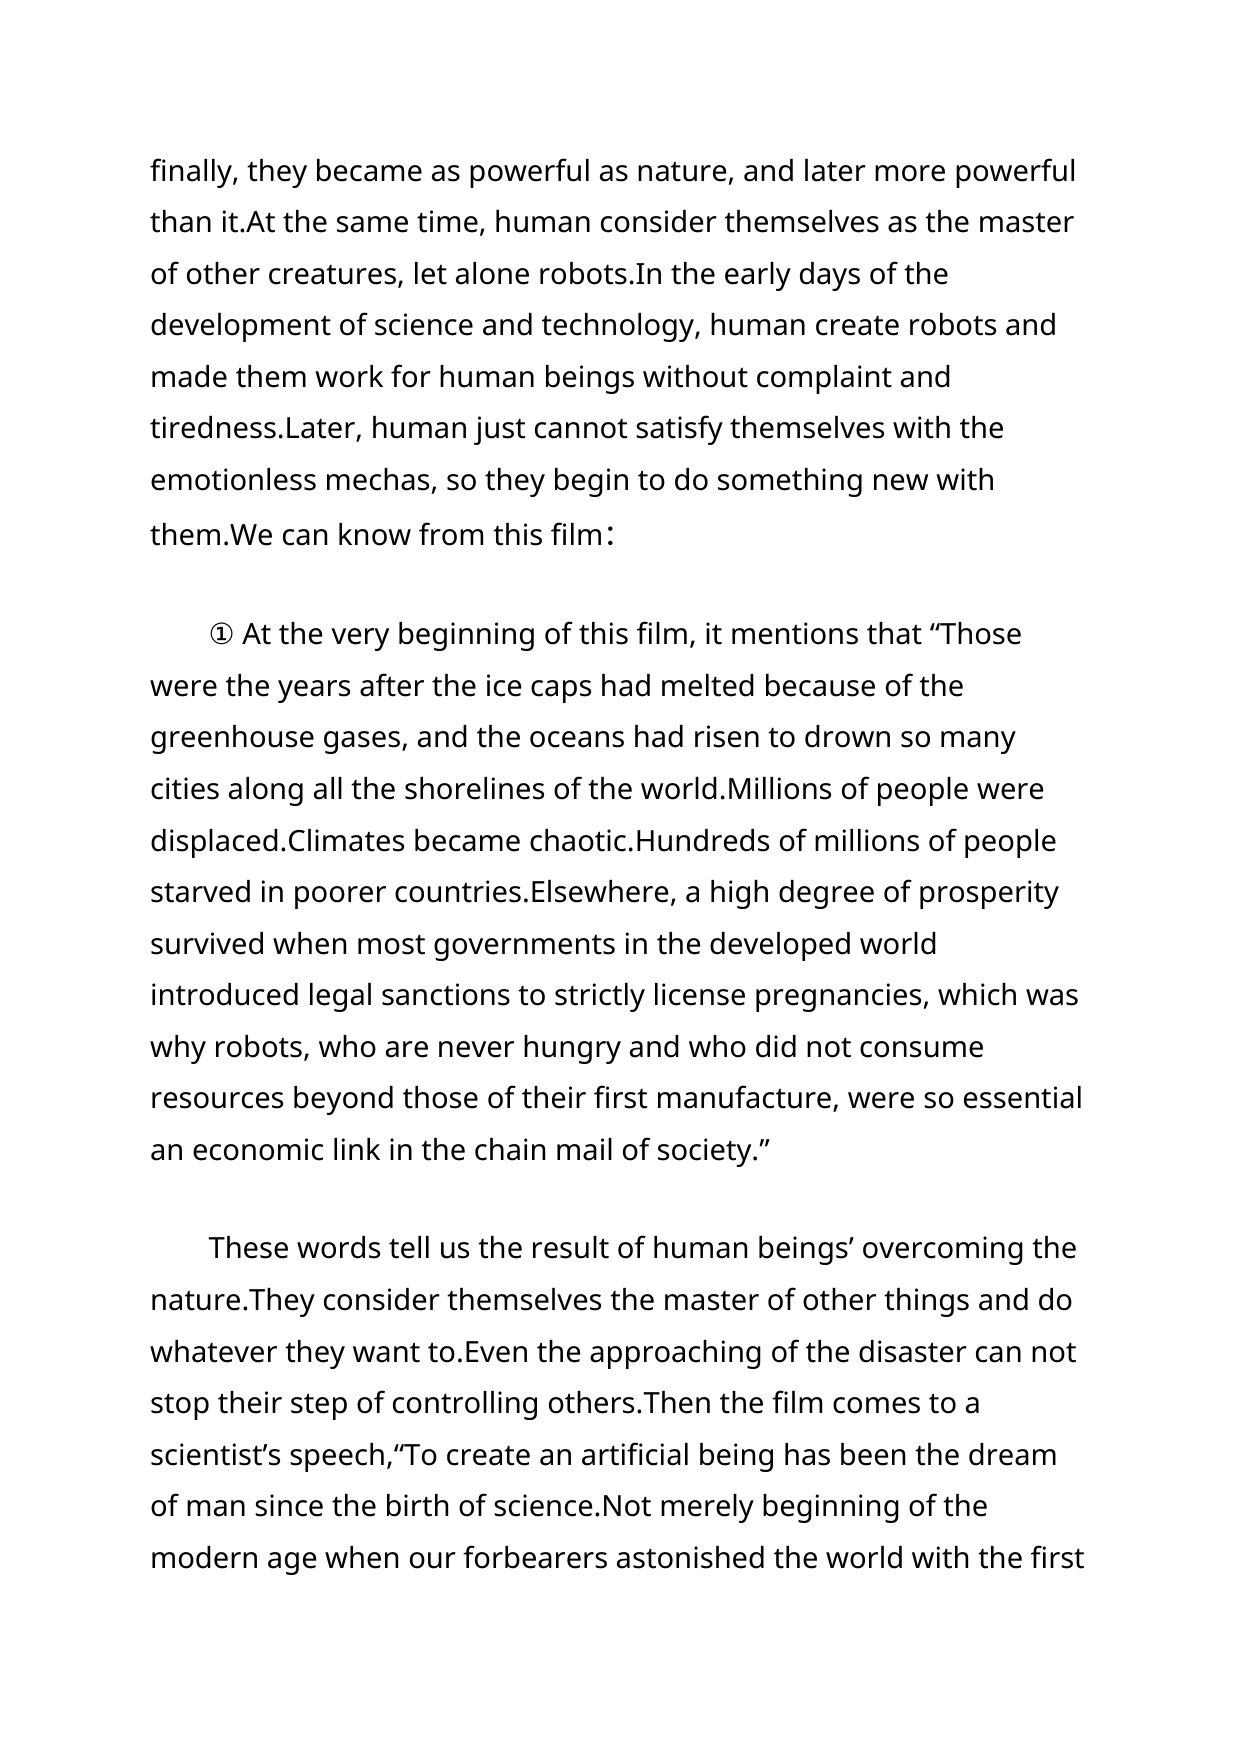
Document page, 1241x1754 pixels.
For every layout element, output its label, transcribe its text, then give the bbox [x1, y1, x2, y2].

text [150, 150, 1090, 554]
text ① At the very beginning of this film, it mentions that “Those were the years after the ice caps had melted because of the greenhouse gases, and the oceans had risen to drown so many cities along all the shorelines of the world.Millions of people were displaced.Climates became chaotic.Hundreds of millions of people starved in poorer countries.Elsewhere, a high degree of prosperity survived when most governments in the developed world introduced legal sanctions to strictly license pregnancies, which was why robots, who are never hungry and who did not consume resources beyond those of their first manufacture, were so essential an economic link in the chain mail of society.” [150, 614, 1090, 1169]
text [150, 1228, 1090, 1577]
